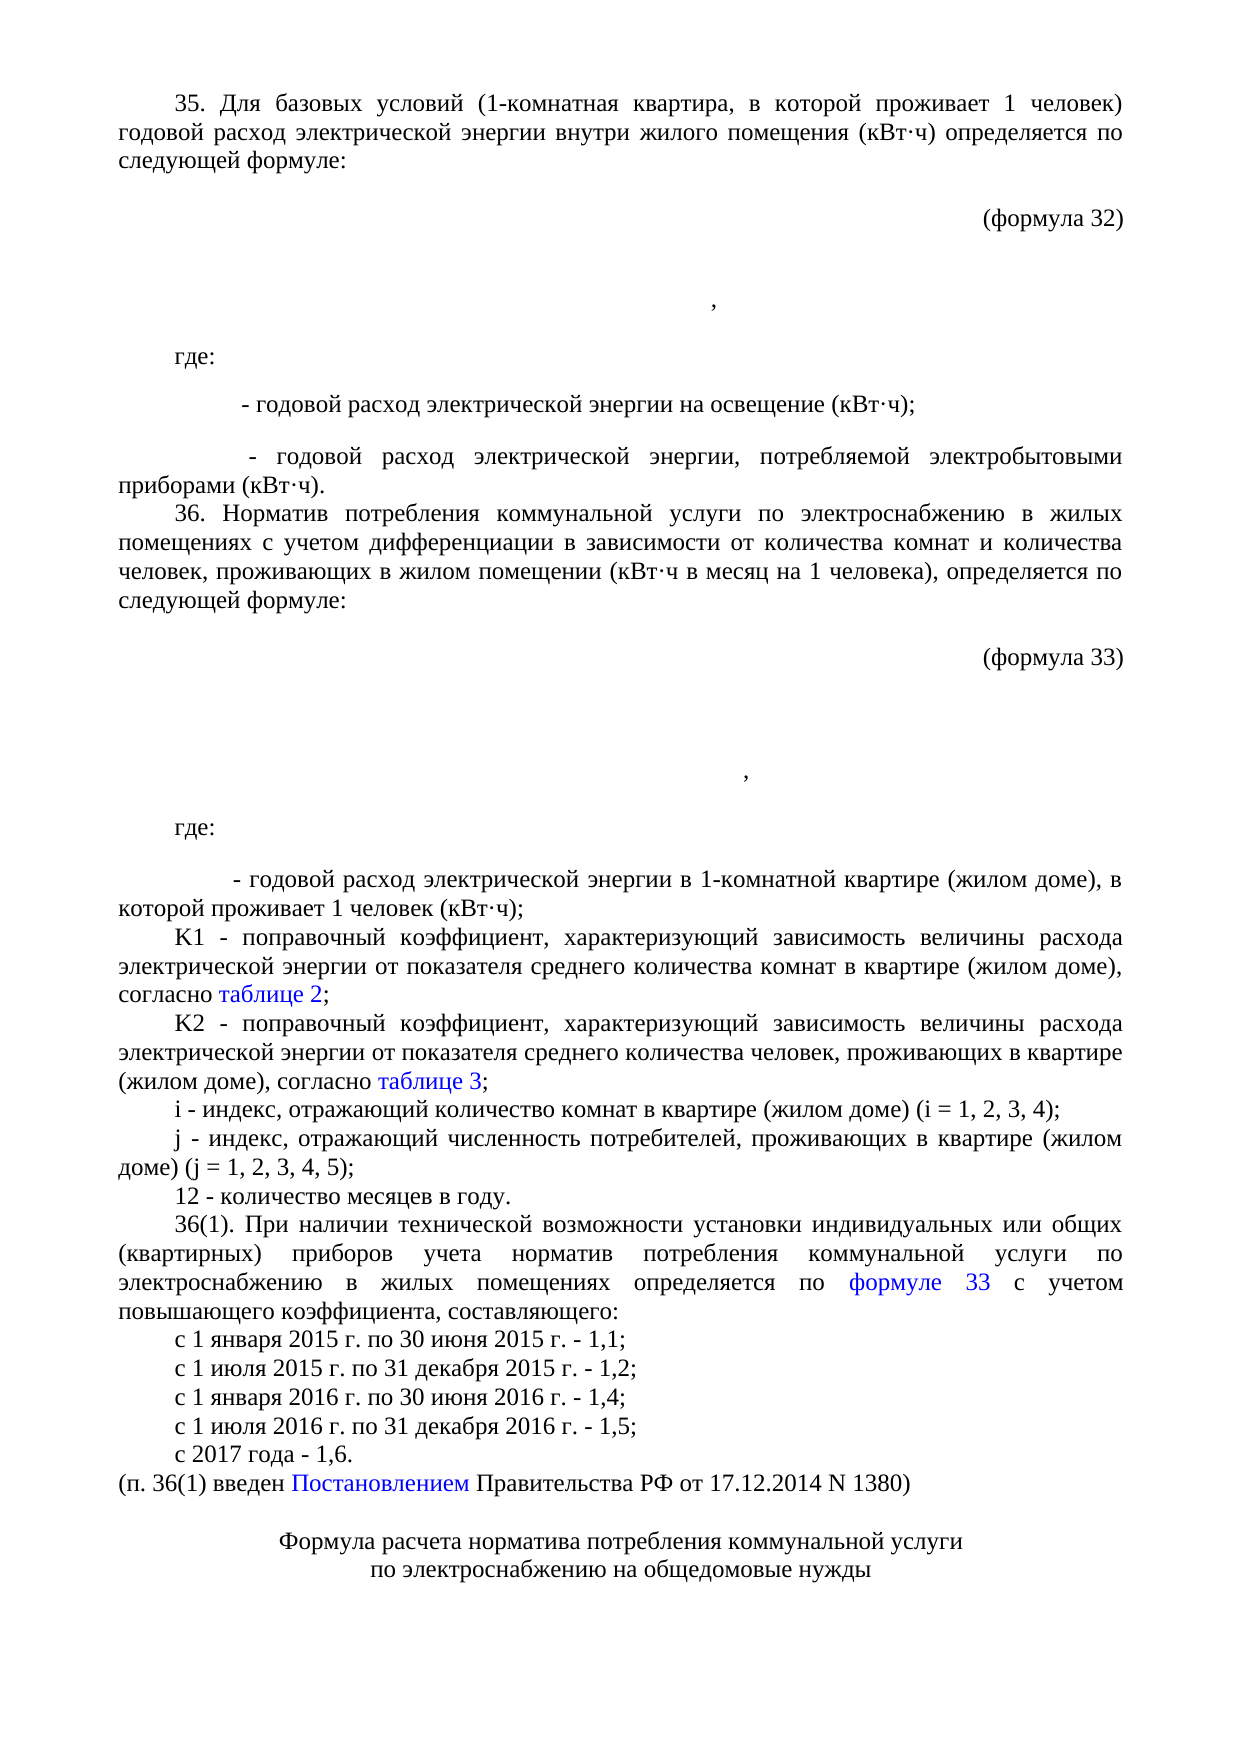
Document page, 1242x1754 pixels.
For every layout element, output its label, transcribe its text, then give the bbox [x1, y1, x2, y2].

text с 1 января 2016 г. по 30 июня 2016 г. - 1,4; [118, 1382, 1123, 1411]
text с 1 июля 2016 г. по 31 декабря 2016 г. - 1,5; [118, 1411, 1123, 1439]
text с 2017 года - 1,6. [118, 1439, 1123, 1468]
text 35. Для базовых условий (1-комнатная квартира, в которой проживает 1 человек) годовой расход электрической энергии внутри жилого помещения (кВт·ч) определяется по следующей формуле: [118, 88, 1123, 174]
text K2 - поправочный коэффициент, характеризующий зависимость величины расхода электрической энергии от показателя среднего количества человек, проживающих в квартире (жилом доме), согласно таблице 3; [118, 1008, 1123, 1094]
text по электроснабжению на общедомовые нужды [118, 1554, 1123, 1583]
text - годовой расход электрической энергии на освещение (кВт·ч); [118, 370, 1123, 417]
text 36(1). При наличии технической возможности установки индивидуальных или общих (квартирных) приборов учета норматив потребления коммунальной услуги по электроснабжению в жилых помещениях определяется по формуле 33 с учетом повышающего коэффициента, составляющего: [118, 1209, 1123, 1324]
text Формула расчета норматива потребления коммунальной услуги [118, 1526, 1123, 1554]
text i - индекс, отражающий количество комнат в квартире (жилом доме) (i = 1, 2, 3, 4); [118, 1094, 1123, 1123]
text 36. Норматив потребления коммунальной услуги по электроснабжению в жилых помещениях с учетом дифференциации в зависимости от количества комнат и количества человек, проживающих в жилом помещении (кВт·ч в месяц на 1 человека), определяется по следующей формуле: [118, 498, 1123, 613]
text с 1 января 2015 г. по 30 июня 2015 г. - 1,1; [118, 1324, 1123, 1353]
text (формула 33) [118, 642, 1123, 671]
text K1 - поправочный коэффициент, характеризующий зависимость величины расхода электрической энергии от показателя среднего количества комнат в квартире (жилом доме), согласно таблице 2; [118, 922, 1123, 1008]
text (формула 32) [118, 203, 1123, 232]
text , [118, 700, 1123, 783]
text - годовой расход электрической энергии в 1-комнатной квартире (жилом доме), в которой проживает 1 человек (кВт·ч); [118, 841, 1123, 922]
text (п. 36(1) введен Постановлением Правительства РФ от 17.12.2014 N 1380) [118, 1468, 1123, 1497]
text где: [118, 812, 1123, 841]
text j - индекс, отражающий численность потребителей, проживающих в квартире (жилом доме) (j = 1, 2, 3, 4, 5); [118, 1123, 1123, 1181]
text где: [118, 341, 1123, 370]
text с 1 июля 2015 г. по 31 декабря 2015 г. - 1,2; [118, 1353, 1123, 1382]
text 12 - количество месяцев в году. [118, 1181, 1123, 1209]
text - годовой расход электрической энергии, потребляемой электробытовыми приборами (кВт·ч). [118, 417, 1123, 498]
text , [118, 260, 1123, 313]
